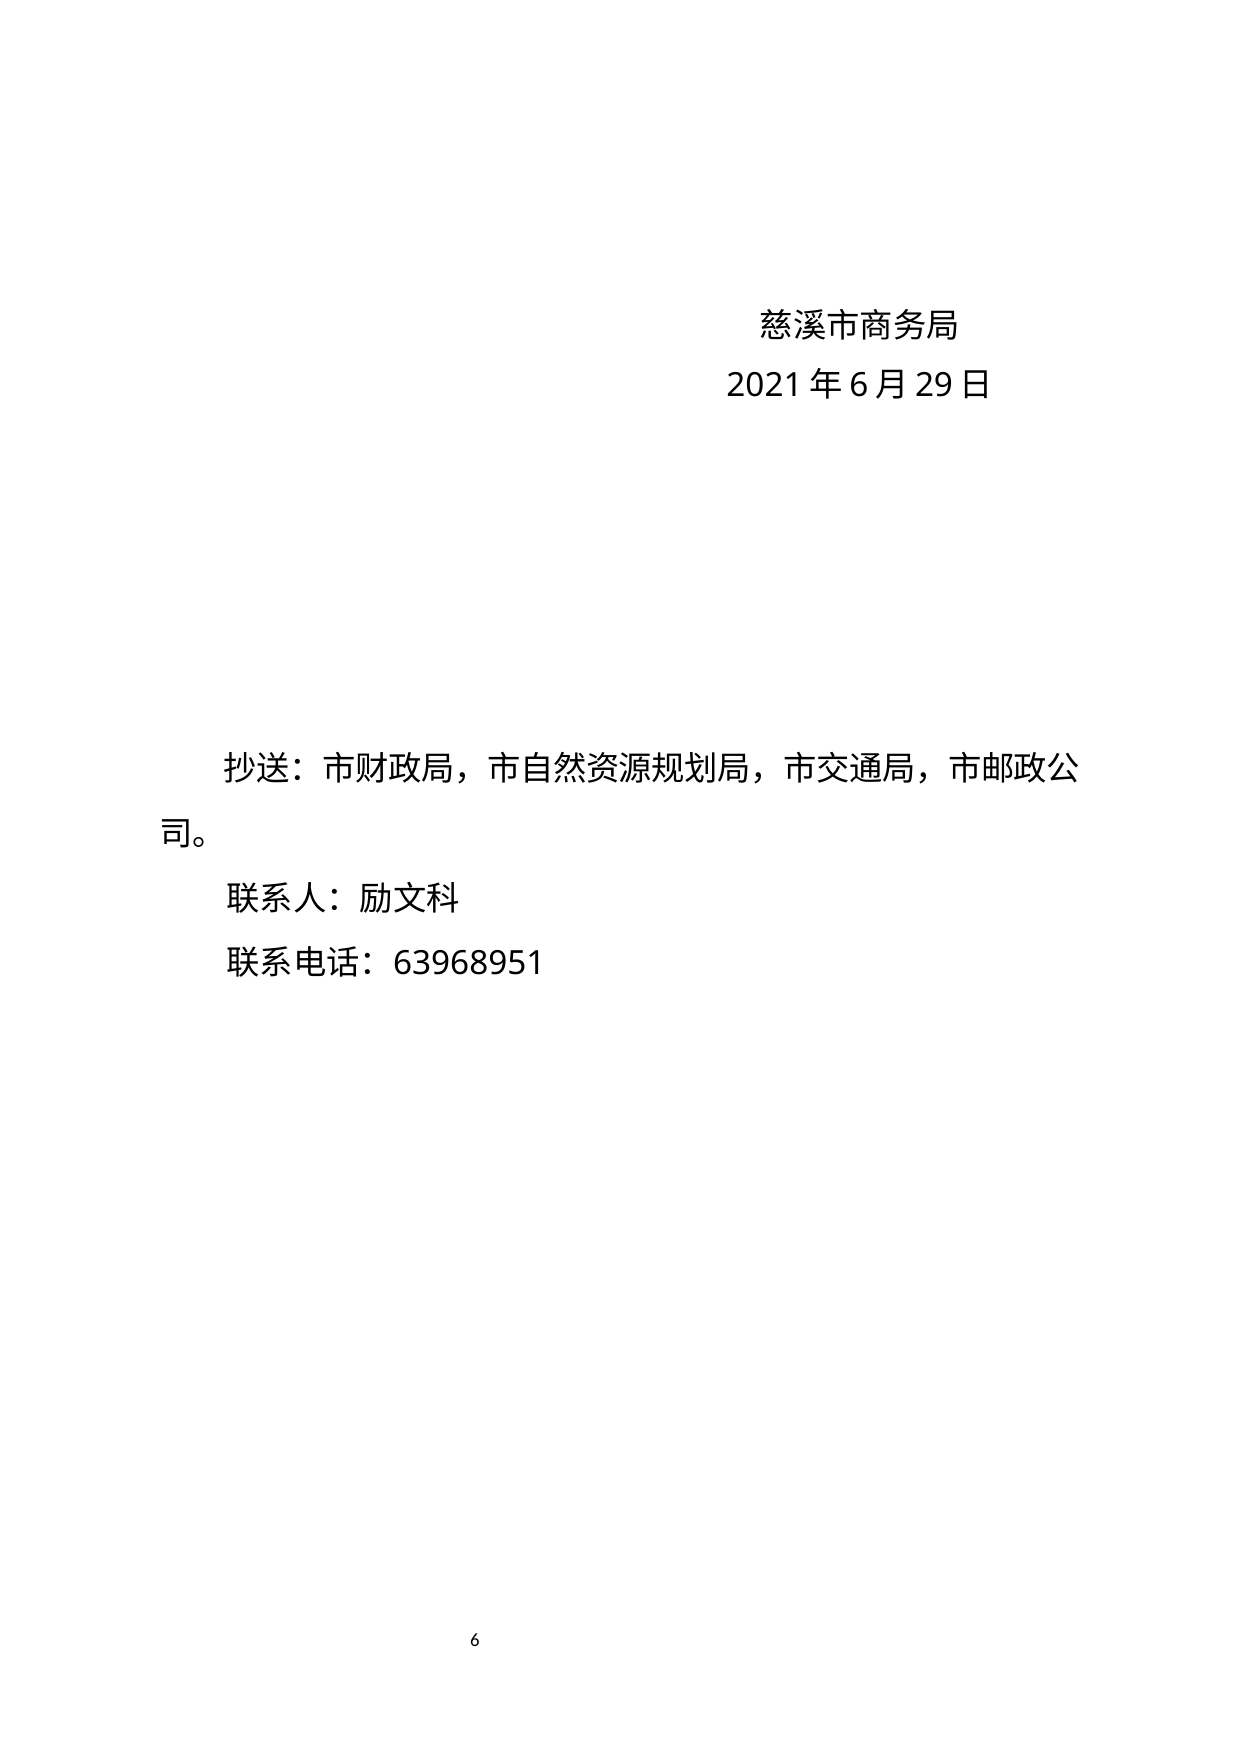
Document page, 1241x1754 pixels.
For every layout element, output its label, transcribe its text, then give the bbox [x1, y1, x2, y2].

text 抄送：市财政局，市自然资源规划局，市交通局，市邮政公司。 [159, 733, 1081, 863]
text 慈溪市商务局 [159, 291, 1081, 349]
text 联系人：励文科 [159, 863, 1081, 928]
text 2021年6月29日 [159, 349, 1081, 408]
text 联系电话：63968951 [159, 928, 1081, 993]
